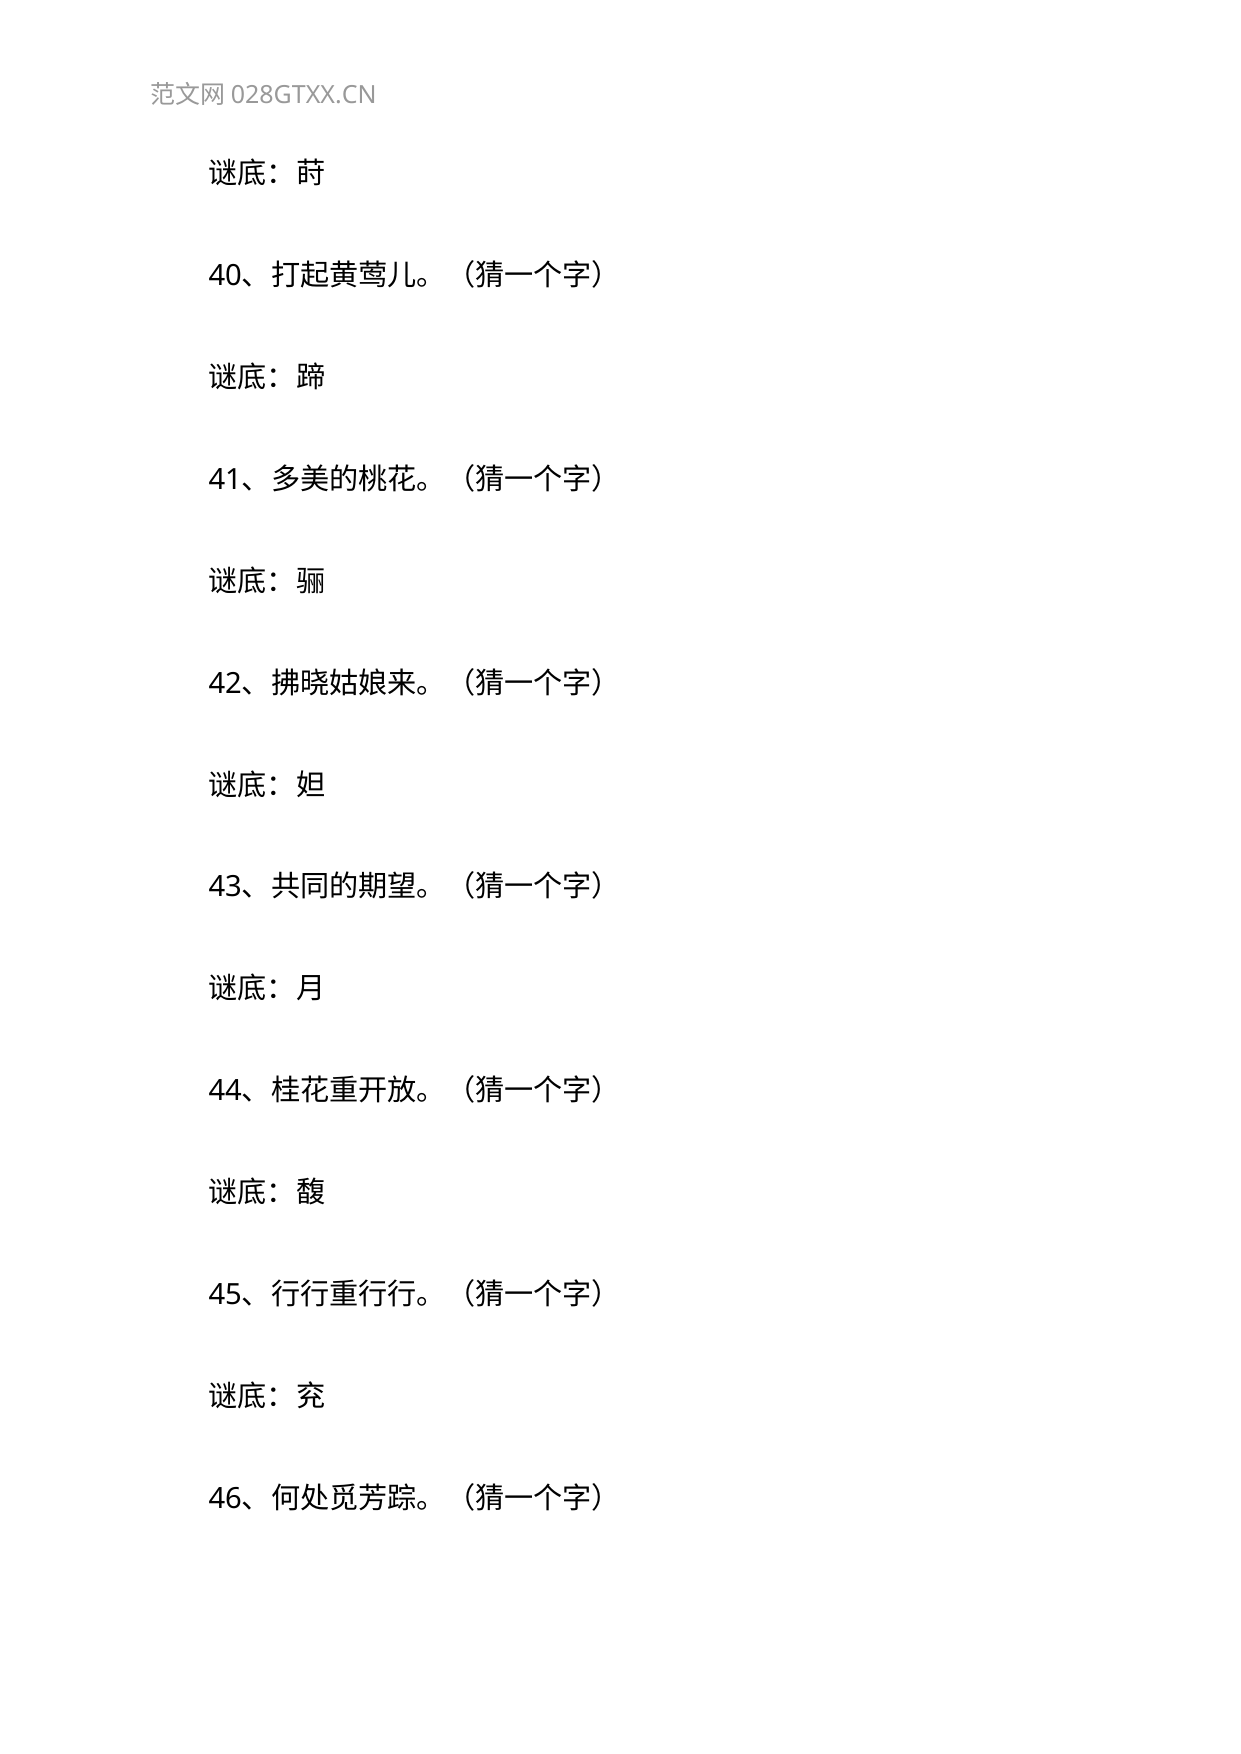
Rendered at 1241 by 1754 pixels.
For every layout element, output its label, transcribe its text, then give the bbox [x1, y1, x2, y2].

text 谜底：兖 [150, 1372, 1090, 1415]
text 42、拂晓姑娘来。（猜一个字） [150, 659, 1090, 702]
text 谜底：蹄 [150, 354, 1090, 396]
text 41、多美的桃花。（猜一个字） [150, 456, 1090, 498]
text 谜底：骊 [150, 557, 1090, 600]
text 谜底：莳 [150, 150, 1090, 192]
text 43、共同的期望。（猜一个字） [150, 863, 1090, 905]
text 谜底：月 [150, 965, 1090, 1007]
text 谜底：馥 [150, 1169, 1090, 1211]
text 46、何处觅芳踪。（猜一个字） [150, 1474, 1090, 1517]
text 45、行行重行行。（猜一个字） [150, 1271, 1090, 1313]
text 40、打起黄莺儿。（猜一个字） [150, 252, 1090, 294]
text 44、桂花重开放。（猜一个字） [150, 1067, 1090, 1109]
text 谜底：妲 [150, 761, 1090, 803]
